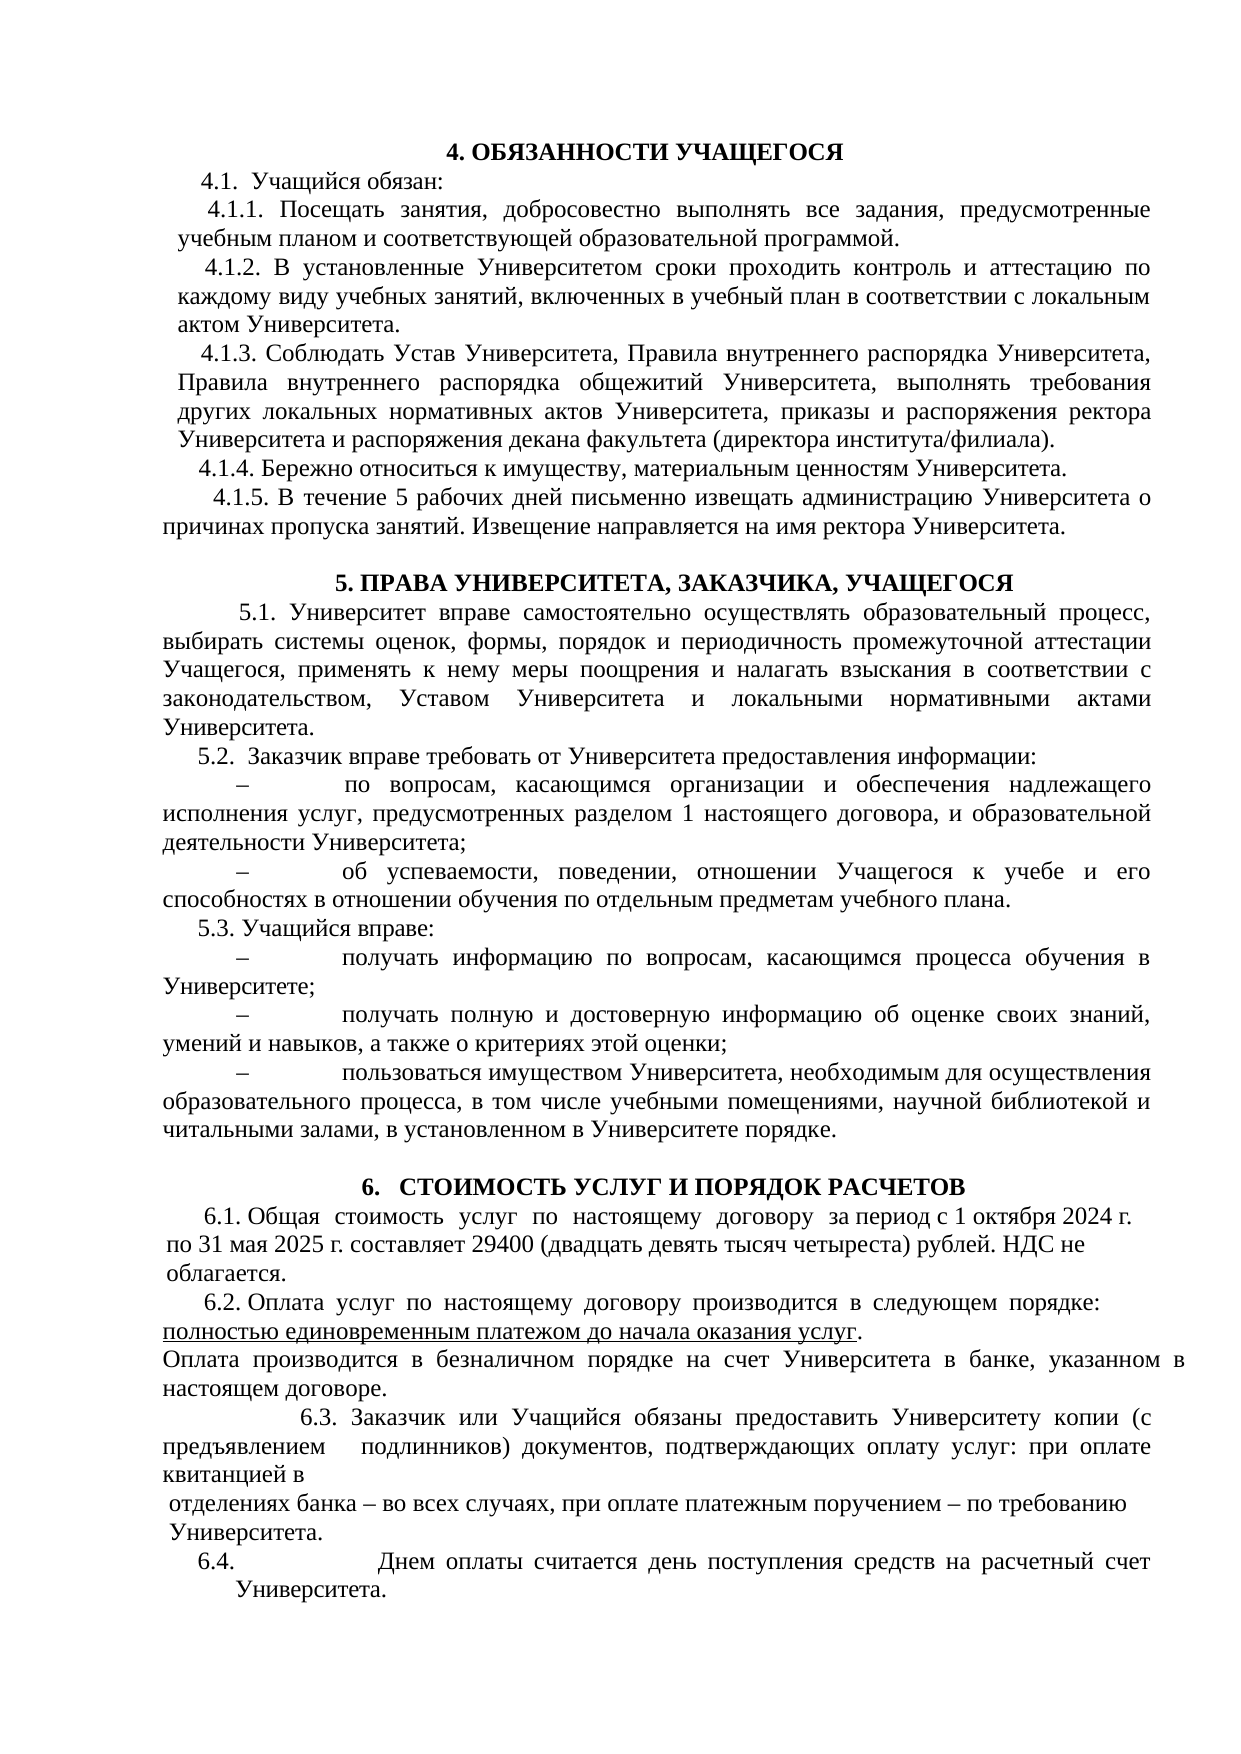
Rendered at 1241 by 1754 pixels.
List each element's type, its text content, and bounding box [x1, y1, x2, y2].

text 5. ПРАВА УНИВЕРСИТЕТА, ЗАКАЗЧИКА, УЧАЩЕГОСЯ [162, 568, 1186, 597]
list Днем оплаты считается день поступления средств на расчетный счет Университета. [197, 1546, 1151, 1603]
text 4.1.5. В течение 5 рабочих дней письменно извещать администрацию Университета о причинах пропуска занятий. Извещение направляется на имя ректора Университета. [162, 482, 1151, 539]
text 5.3. Учащийся вправе: [103, 913, 1186, 942]
text 6.3. Заказчик или Учащийся обязаны предоставить Университету копии (с предъявлением подлинников) документов, подтверждающих оплату услуг: при оплате квитанцией в [89, 1402, 1152, 1488]
list СТОИМОСТЬ УСЛУГ И ПОРЯДОК РАСЧЕТОВ [141, 1172, 1186, 1201]
list по вопросам, касающимся организации и обеспечения надлежащего исполнения услуг, предусмотренных разделом 1 настоящего договора, и образовательной деятельности Университета; [162, 769, 1152, 856]
list об успеваемости, поведении, отношении Учащегося к учебе и его способностях в отношении обучения по отдельным предметам учебного плана. [162, 856, 1151, 913]
text 4.1.2. В установленные Университетом сроки проходить контроль и аттестацию по каждому виду учебных занятий, включенных в учебный план в соответствии с локальным актом Университета. [177, 252, 1152, 338]
text 5.1. Университет вправе самостоятельно осуществлять образовательный процесс, выбирать системы оценок, формы, порядок и периодичность промежуточной аттестации Учащегося, применять к нему меры поощрения и налагать взыскания в соответствии с законодательством, Уставом Университета и локальными нормативными актами Университета. [162, 597, 1152, 741]
text 4.1.4. Бережно относиться к имуществу, материальным ценностям Университета. [177, 453, 1186, 482]
list 4. ОБЯЗАННОСТИ УЧАЩЕГОСЯ [103, 137, 1186, 166]
text 4.1. Учащийся обязан: [151, 166, 1186, 194]
list получать полную и достоверную информацию об оценке своих знаний, умений и навыков, а также о критериях этой оценки; [162, 999, 1151, 1057]
text 4.1.3. Соблюдать Устав Университета, Правила внутреннего распорядка Университета, Правила внутреннего распорядка общежитий Университета, выполнять требования других локальных нормативных актов Университета, приказы и распоряжения ректора Университета и распоряжения декана факультета (директора института/филиала). [177, 338, 1152, 453]
list получать информацию по вопросам, касающимся процесса обучения в Университете; [162, 942, 1151, 999]
text по 31 мая 2025 г. составляет 29400 (двадцать девять тысяч четыреста) рублей. НДС не [103, 1229, 1152, 1258]
text Университета. [162, 1517, 1152, 1546]
text Оплата производится в безналичном порядке на счет Университета в банке, указанном в настоящем договоре. [162, 1344, 1186, 1402]
text 5.2. Заказчик вправе требовать от Университета предоставления информации: [103, 741, 1186, 769]
text отделениях банка – во всех случаях, при оплате платежным поручением – по требованию [162, 1488, 1152, 1517]
text 4.1.1. Посещать занятия, добросовестно выполнять все задания, предусмотренные учебным планом и соответствующей образовательной программой. [177, 194, 1151, 252]
text полностью единовременным платежом до начала оказания услуг. [162, 1316, 1186, 1344]
text облагается. [103, 1258, 1152, 1287]
list 6.1. Общая стоимость услуг по настоящему договору за период с 1 октября 2024 г. [178, 1201, 1152, 1229]
list пользоваться имуществом Университета, необходимым для осуществления образовательного процесса, в том числе учебными помещениями, научной библиотекой и читальными залами, в установленном в Университете порядке. [162, 1057, 1152, 1143]
text 6.2. Оплата услуг по настоящему договору производится в следующем порядке: [141, 1287, 1186, 1316]
